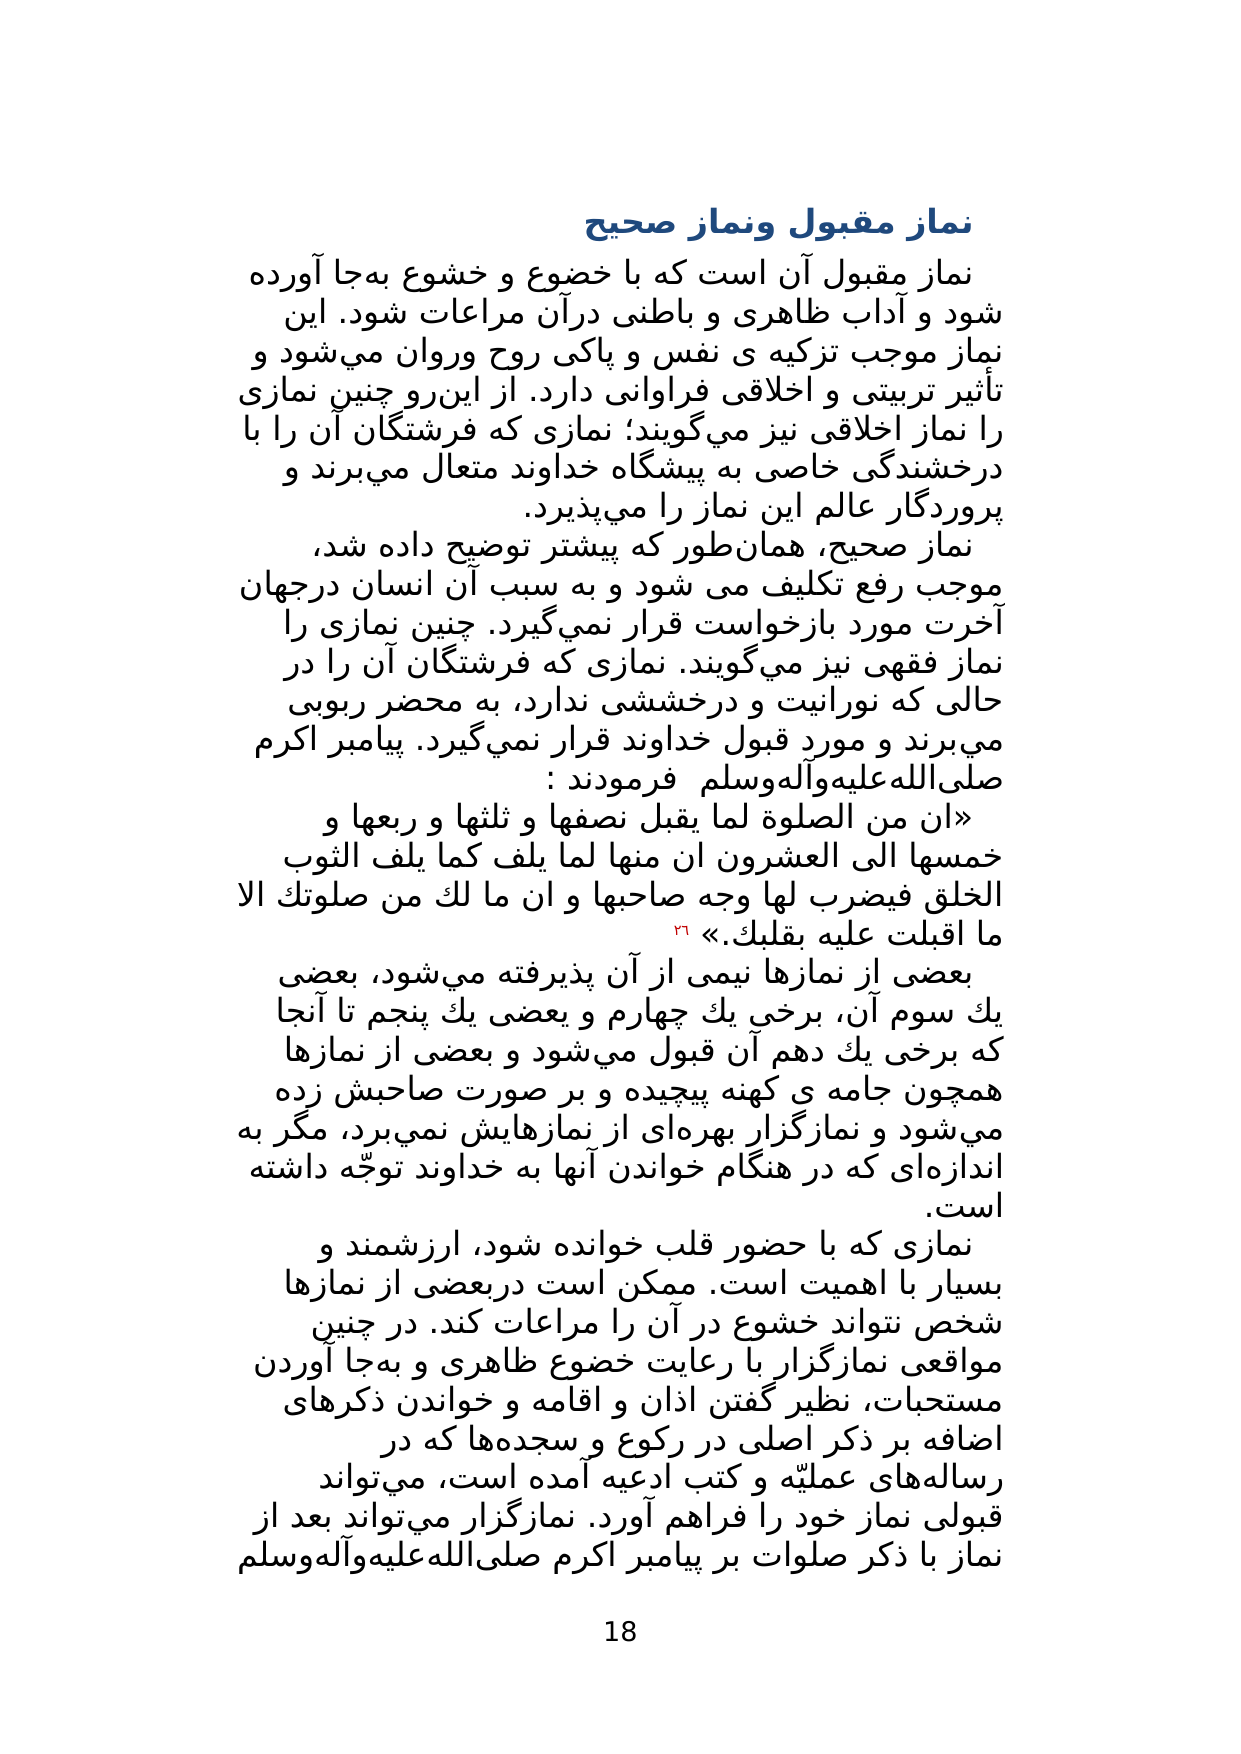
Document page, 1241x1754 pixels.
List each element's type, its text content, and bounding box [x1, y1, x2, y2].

text بعضى از نمازها نيمى از آن پذيرفته مي‌شود، بعضى يك سوم آن، برخى يك چهارم و يعضى يك پنجم تا آنجا كه برخى يك دهم آن قبول مي‌شود و بعضى از نمازها همچون جامه ى كهنه پيچيده و بر صورت صاحبش زده مي‌شود و نمازگزار بهره‌اى از نمازهايش نمي‌برد، مگر به اندازه‌اى كه در هنگام خواندن آنها به خداوند توجّه داشته است. [236, 953, 1004, 1225]
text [236, 1225, 1004, 1574]
text «ان من الصلوة لما يقبل نصفها و ثلثها و ربعها و خمسها الى العشرون ان منها لما يلف كما يلف الثوب الخلق فيضرب لها وجه صاحبها و ان ما لك من صلوتك الا ما اقبلت عليه بقلبك.» ٢٦ [236, 797, 1004, 953]
subtitle نماز مقبول ونماز صحيح [236, 202, 1004, 241]
text نماز صحيح، همان‌طور كه پيشتر توضيح داده شد، موجب رفع تكليف مى شود و به سبب آن انسان درجهان آخرت مورد بازخواست قرار نمي‌گيرد. چنين نمازى را نماز فقهى نيز مي‌گويند. نمازى كه فرشتگان آن را در حالى كه نورانيت و درخششى ندارد، به محضر ربوبى مي‌برند و مورد قبول خداوند قرار نمي‌گيرد. پيامبر اكرم صلى‌الله‌عليه‌وآله‌وسلم فرمودند : [236, 526, 1004, 797]
text نماز مقبول آن است كه با خضوع و خشوع به‌جا آورده شود و آداب ظاهرى و باطنى درآن مراعات شود. اين نماز موجب تزكيه ى نفس و پاكى روح وروان مي‌شود و تأثير تربيتى و اخلاقى فراوانى دارد. از اين‌رو چنين نمازى را نماز اخلاقى نيز مي‌گويند؛ نمازى كه فرشتگان آن را با درخشندگى خاصى به پيشگاه خداوند متعال مي‌برند و پروردگار عالم اين نماز را مي‌پذيرد. [236, 253, 1004, 526]
